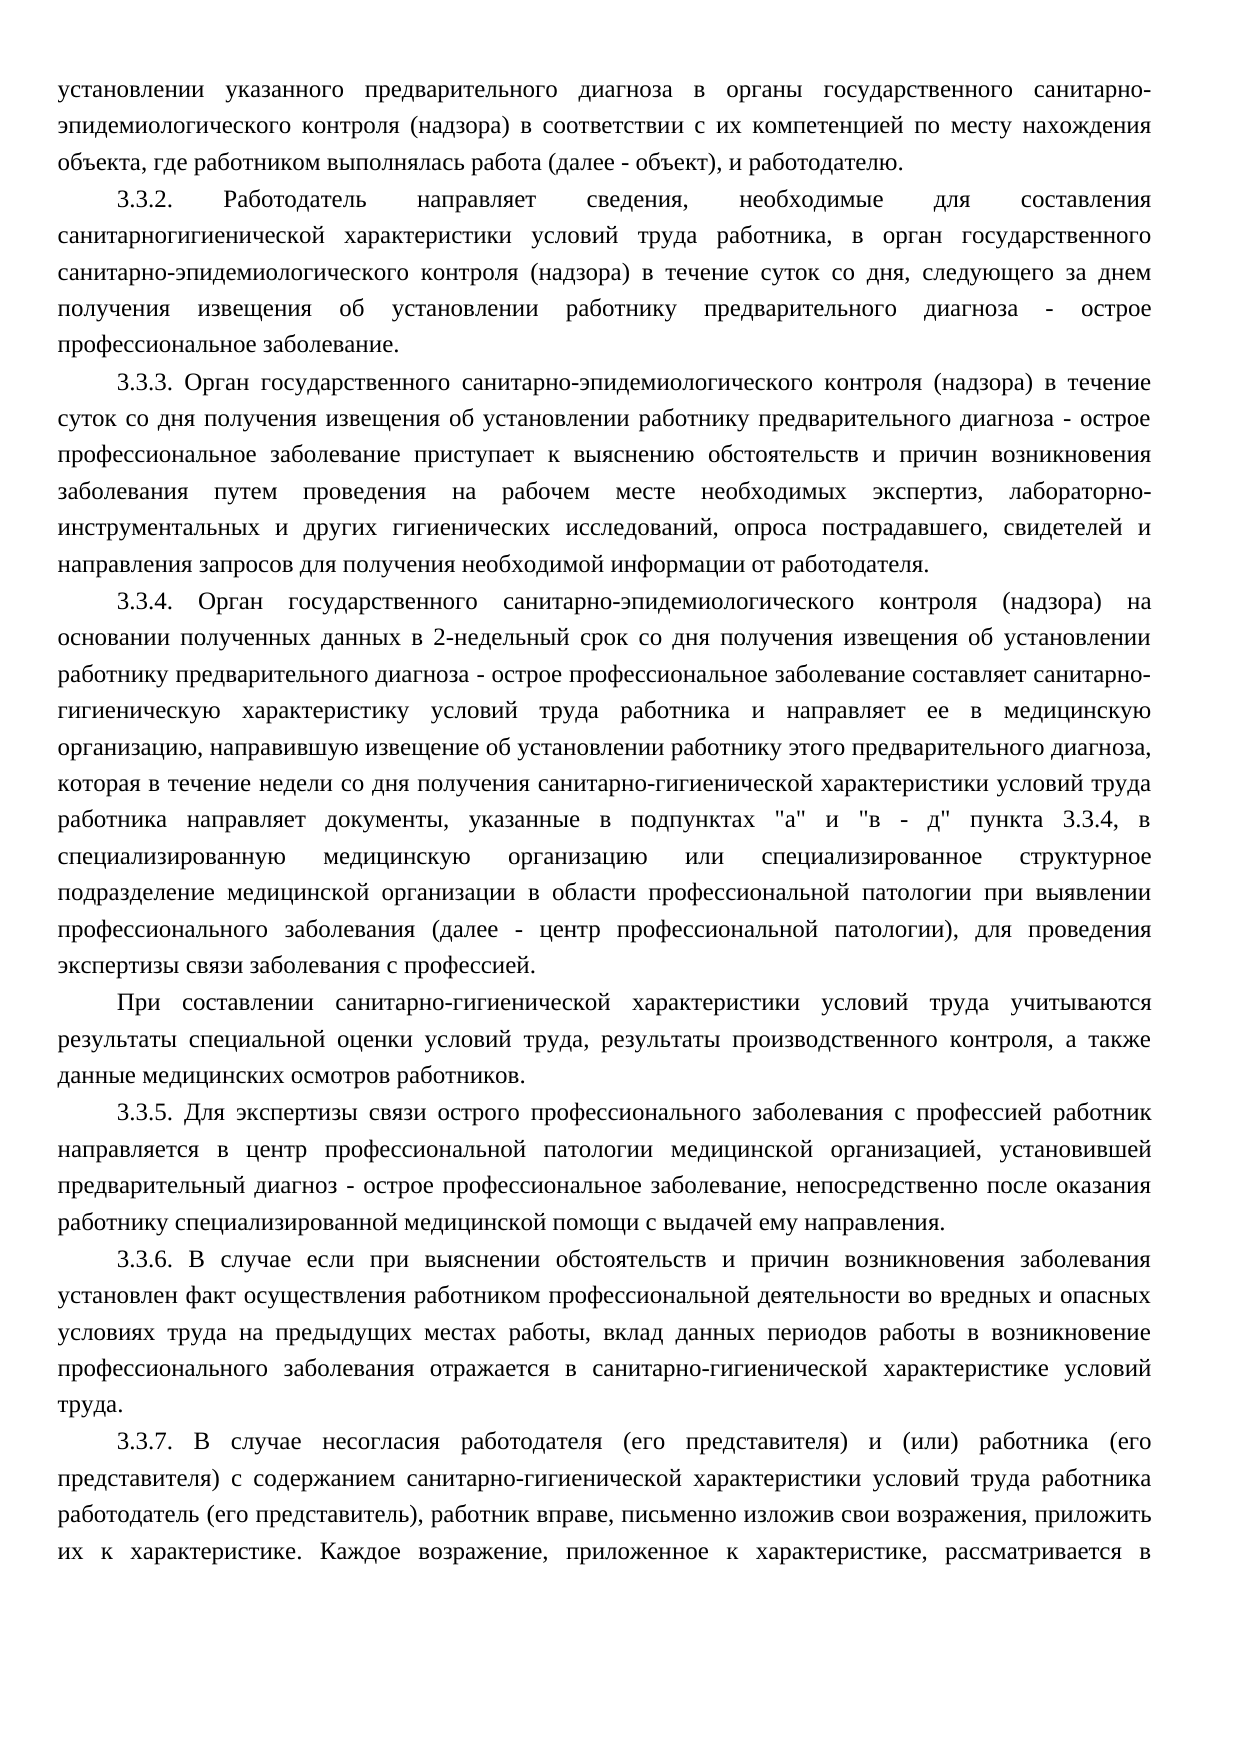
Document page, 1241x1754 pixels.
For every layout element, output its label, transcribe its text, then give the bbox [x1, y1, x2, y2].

text 3.3.4. Орган государственного санитарно-эпидемиологического контроля (надзора) на основании полученных данных в 2-недельный срок со дня получения извещения об установлении работнику предварительного диагноза - острое профессиональное заболевание составляет санитарно-гигиеническую характеристику условий труда работника и направляет ее в медицинскую организацию, направившую извещение об установлении работнику этого предварительного диагноза, которая в течение недели со дня получения санитарно-гигиенической характеристики условий труда работника направляет документы, указанные в подпунктах "а" и "в - д" пункта 3.3.4, в специализированную медицинскую организацию или специализированное структурное подразделение медицинской организации в области профессиональной патологии при выявлении профессионального заболевания (далее - центр профессиональной патологии), для проведения экспертизы связи заболевания с профессией. [57, 586, 1152, 979]
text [57, 1426, 1152, 1564]
text 3.3.2. Работодатель направляет сведения, необходимые для составления санитарногигиенической характеристики условий труда работника, в орган государственного санитарно-эпидемиологического контроля (надзора) в течение суток со дня, следующего за днем получения извещения об установлении работнику предварительного диагноза - острое профессиональное заболевание. [57, 184, 1152, 358]
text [57, 74, 1152, 176]
text 3.3.3. Орган государственного санитарно-эпидемиологического контроля (надзора) в течение суток со дня получения извещения об установлении работнику предварительного диагноза - острое профессиональное заболевание приступает к выяснению обстоятельств и причин возникновения заболевания путем проведения на рабочем месте необходимых экспертиз, лабораторно-инструментальных и других гигиенических исследований, опроса пострадавшего, свидетелей и направления запросов для получения необходимой информации от работодателя. [57, 367, 1152, 578]
text 3.3.5. Для экспертизы связи острого профессионального заболевания с профессией работник направляется в центр профессиональной патологии медицинской организацией, установившей предварительный диагноз - острое профессиональное заболевание, непосредственно после оказания работнику специализированной медицинской помощи с выдачей ему направления. [57, 1097, 1152, 1235]
text При составлении санитарно-гигиенической характеристики условий труда учитываются результаты специальной оценки условий труда, результаты производственного контроля, а также данные медицинских осмотров работников. [57, 987, 1152, 1089]
text 3.3.6. В случае если при выяснении обстоятельств и причин возникновения заболевания установлен факт осуществления работником профессиональной деятельности во вредных и опасных условиях труда на предыдущих местах работы, вклад данных периодов работы в возникновение профессионального заболевания отражается в санитарно-гигиенической характеристике условий труда. [57, 1244, 1152, 1418]
